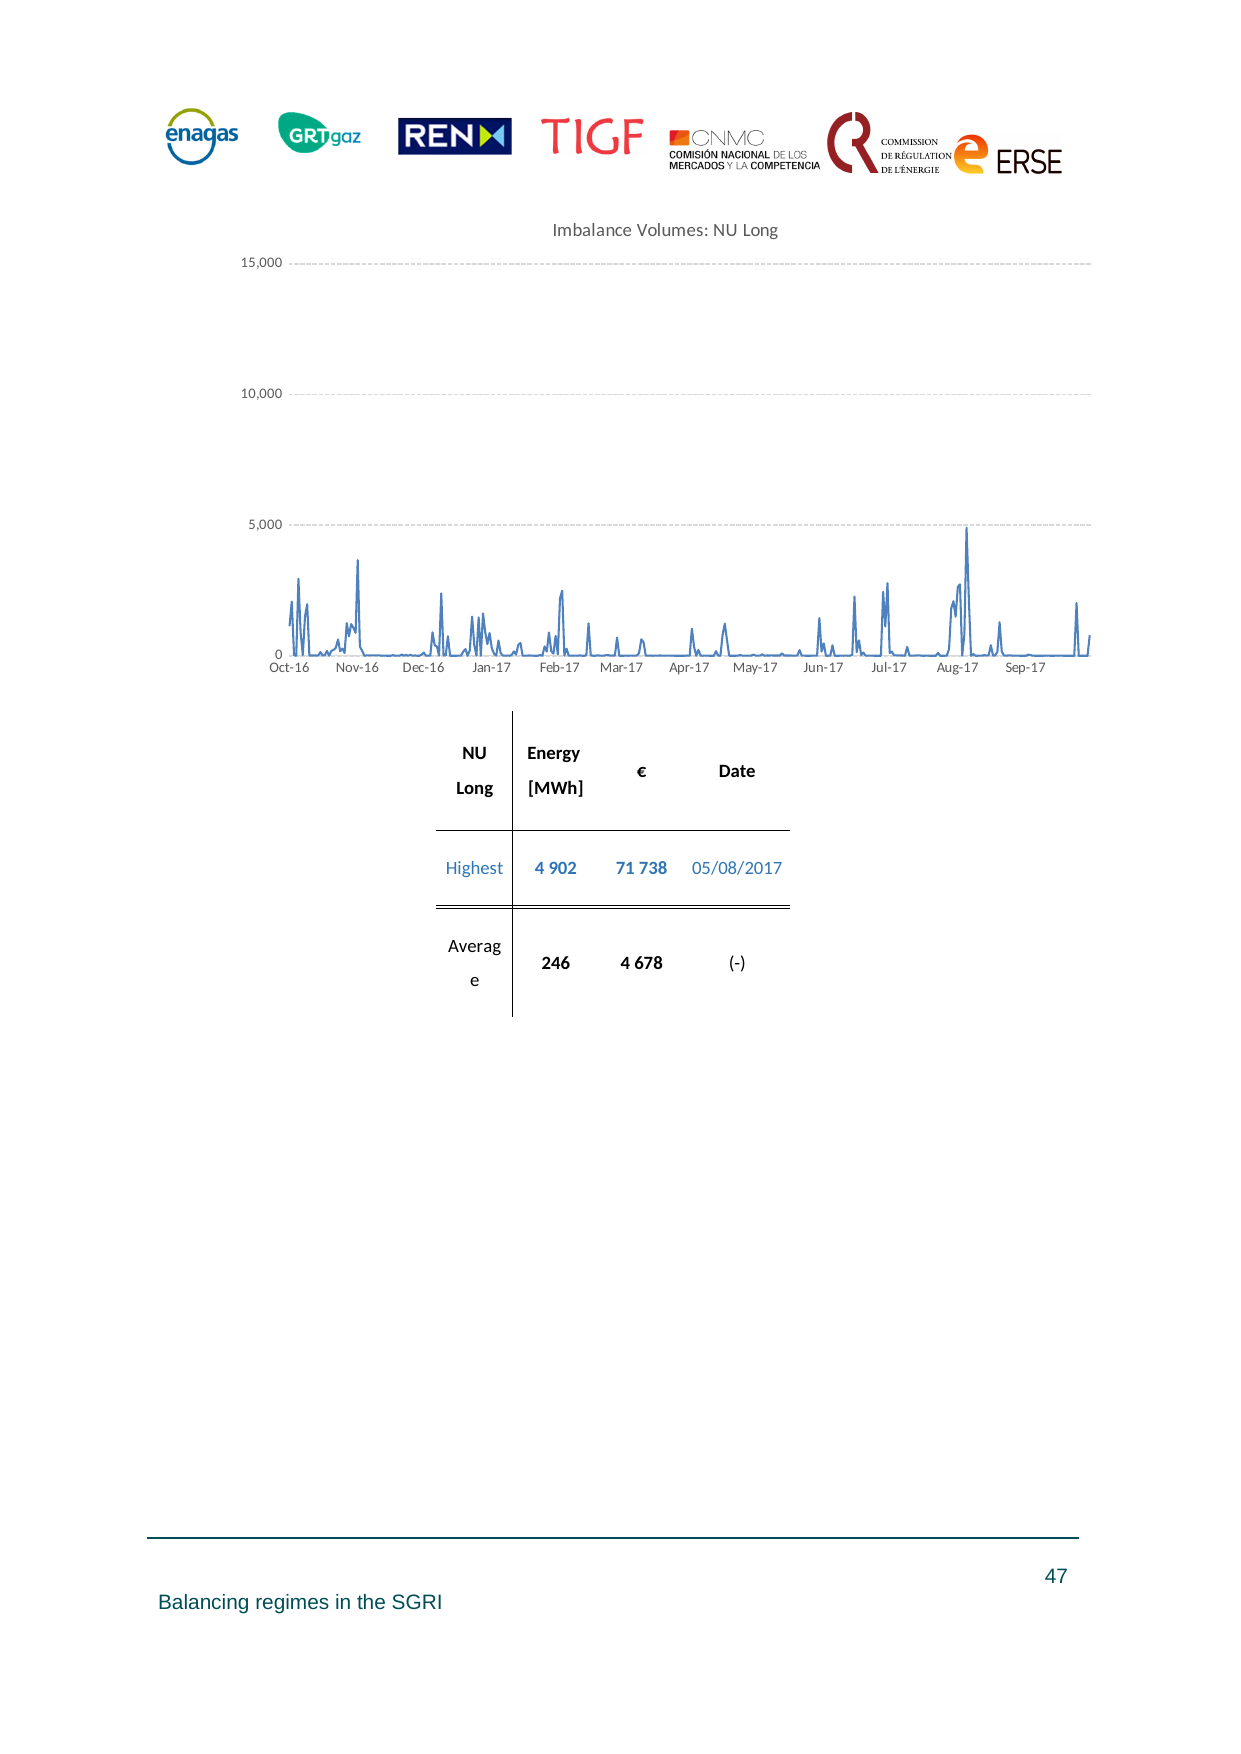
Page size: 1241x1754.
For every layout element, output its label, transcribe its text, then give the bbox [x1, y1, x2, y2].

table_cell 05/08/2017 [684, 831, 789, 904]
table_cell 4 678 [599, 909, 684, 1017]
table_header Energy [MWh] [513, 711, 598, 830]
table_cell 246 [513, 909, 598, 1017]
picture [147, 98, 825, 174]
table_cell 71 738 [599, 831, 684, 904]
table_cell 4 902 [513, 831, 598, 904]
table_cell (-) [684, 909, 789, 1017]
table_cell Highest [436, 831, 512, 904]
picture [953, 133, 1062, 174]
table_header € [599, 711, 684, 830]
table_cell Average [436, 909, 512, 1017]
table_header NU Long [436, 711, 512, 830]
table_header Date [684, 711, 789, 830]
